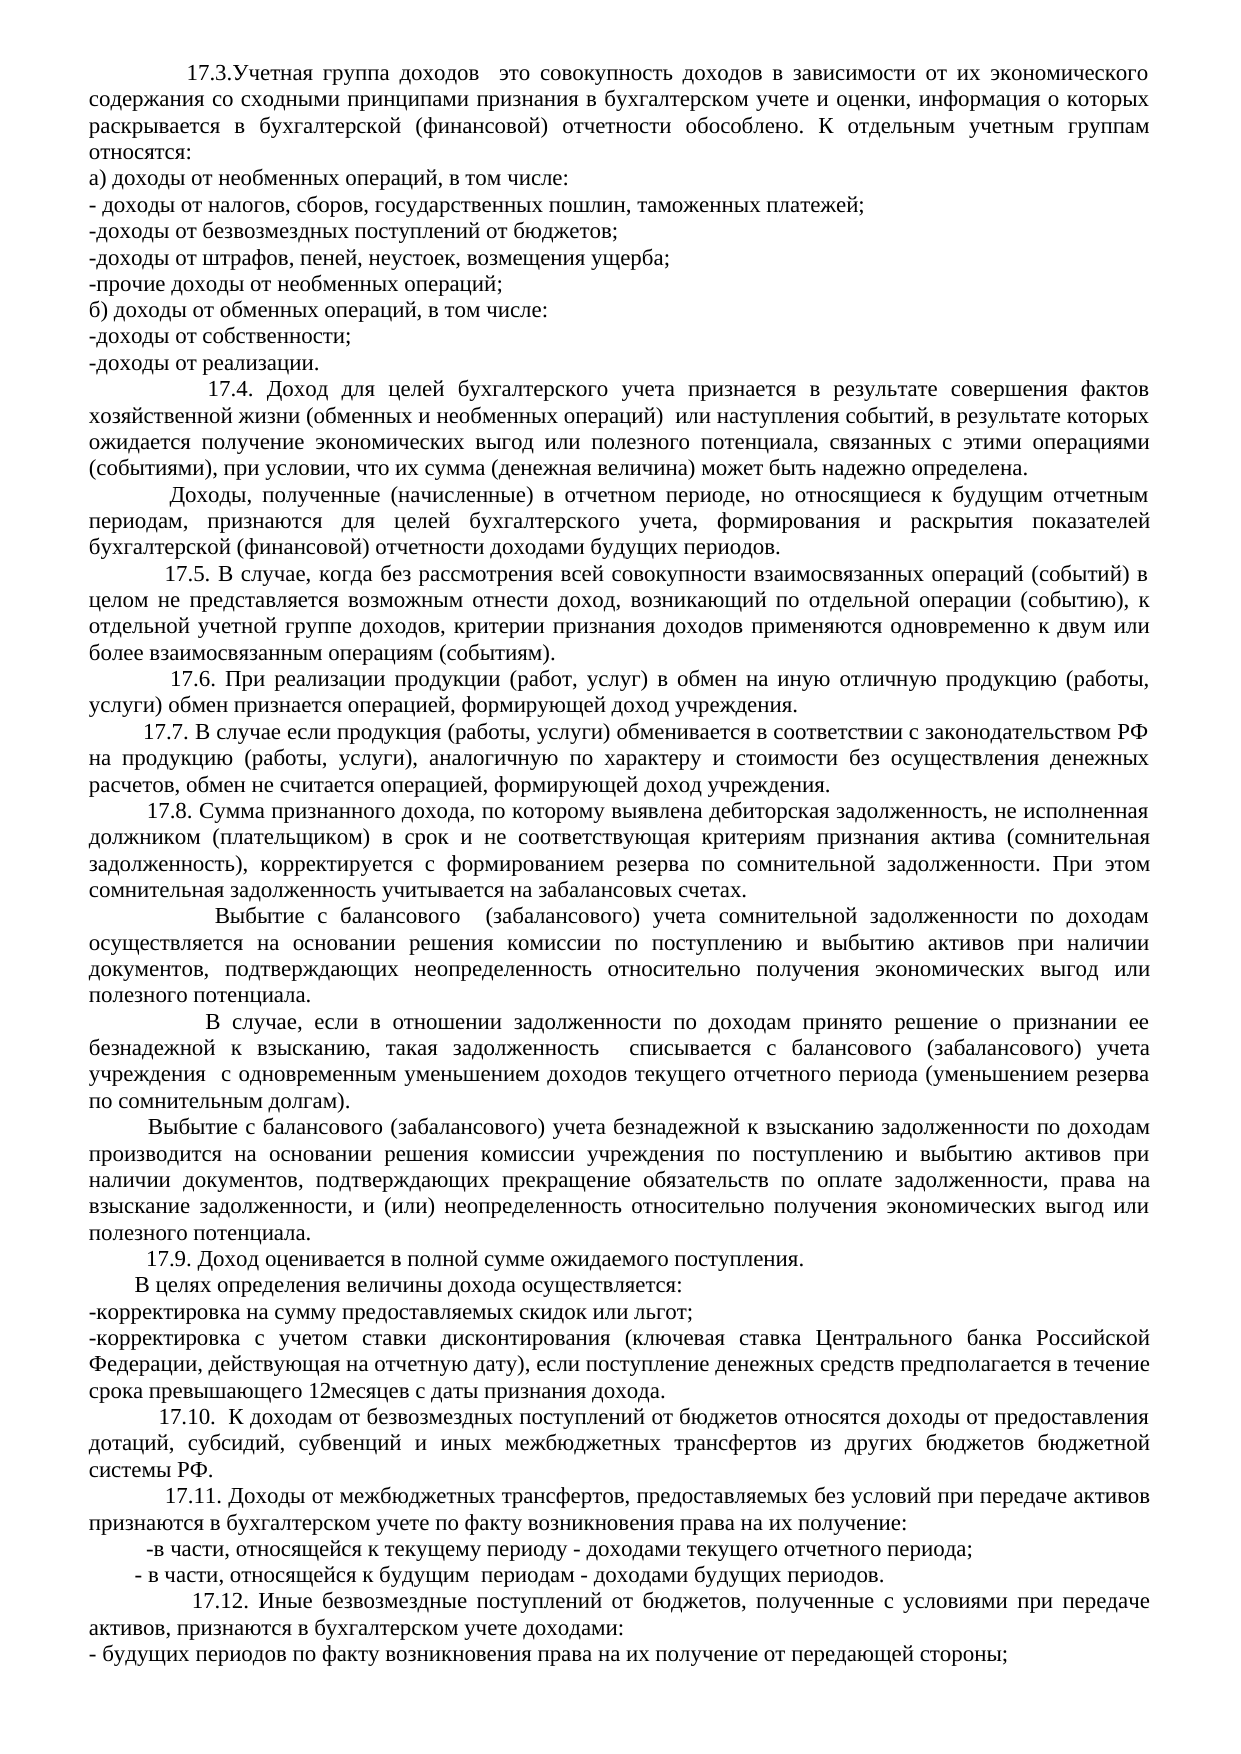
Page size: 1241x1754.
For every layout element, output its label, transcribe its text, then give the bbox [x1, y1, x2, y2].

text 17.6. При реализации продукции (работ, услуг) в обмен на иную отличную продукцию (работы, услуги) обмен признается операцией, формирующей доход учреждения. [89, 665, 1152, 718]
text Выбытие с балансового (забалансового) учета сомнительной задолженности по доходам осуществляется на основании решения комиссии по поступлению и выбытию активов при наличии документов, подтверждающих неопределенность относительно получения экономических выгод или полезного потенциала. [89, 902, 1152, 1008]
text -в части, относящейся к текущему периоду - доходами текущего отчетного периода; [89, 1535, 1152, 1561]
text 17.7. В случае если продукция (работы, услуги) обменивается в соответствии с законодательством РФ на продукцию (работы, услуги), аналогичную по характеру и стоимости без осуществления денежных расчетов, обмен не считается операцией, формирующей доход учреждения. [89, 718, 1152, 797]
text - в части, относящейся к будущим периодам - доходами будущих периодов. [89, 1561, 1152, 1588]
text 17.10. К доходам от безвозмездных поступлений от бюджетов относятся доходы от предоставления дотаций, субсидий, субвенций и иных межбюджетных трансфертов из других бюджетов бюджетной системы РФ. [89, 1403, 1152, 1482]
text Выбытие с балансового (забалансового) учета безнадежной к взысканию задолженности по доходам производится на основании решения комиссии учреждения по поступлению и выбытию активов при наличии документов, подтверждающих прекращение обязательств по оплате задолженности, права на взыскание задолженности, и (или) неопределенность относительно получения экономических выгод или полезного потенциала. [89, 1113, 1152, 1245]
text -доходы от безвозмездных поступлений от бюджетов; [89, 217, 1152, 243]
text -корректировка на сумму предоставляемых скидок или льгот; [89, 1298, 1152, 1324]
text б) доходы от обменных операций, в том числе: [89, 296, 1152, 323]
text 17.3.Учетная группа доходов это совокупность доходов в зависимости от их экономического содержания со сходными принципами признания в бухгалтерском учете и оценки, информация о которых раскрывается в бухгалтерской (финансовой) отчетности обособлено. К отдельным учетным группам относятся: [89, 59, 1152, 164]
text - доходы от налогов, сборов, государственных пошлин, таможенных платежей; [89, 191, 1152, 217]
text 17.9. Доход оценивается в полной сумме ожидаемого поступления. [89, 1245, 1152, 1271]
text -доходы от штрафов, пеней, неустоек, возмещения ущерба; [89, 243, 1152, 270]
text 17.11. Доходы от межбюджетных трансфертов, предоставляемых без условий при передаче активов признаются в бухгалтерском учете по факту возникновения права на их получение: [89, 1482, 1152, 1535]
text 17.4. Доход для целей бухгалтерского учета признается в результате совершения фактов хозяйственной жизни (обменных и необменных операций) или наступления событий, в результате которых ожидается получение экономических выгод или полезного потенциала, связанных с этими операциями (событиями), при условии, что их сумма (денежная величина) может быть надежно определена. [89, 375, 1152, 481]
text -прочие доходы от необменных операций; [89, 270, 1152, 296]
text Доходы, полученные (начисленные) в отчетном периоде, но относящиеся к будущим отчетным периодам, признаются для целей бухгалтерского учета, формирования и раскрытия показателей бухгалтерской (финансовой) отчетности доходами будущих периодов. [89, 481, 1152, 560]
text В целях определения величины дохода осуществляется: [89, 1271, 1152, 1298]
text - будущих периодов по факту возникновения права на их получение от передающей стороны; [89, 1640, 1152, 1667]
text 17.8. Сумма признанного дохода, по которому выявлена дебиторская задолженность, не исполненная должником (плательщиком) в срок и не соответствующая критериям признания актива (сомнительная задолженность), корректируется с формированием резерва по сомнительной задолженности. При этом сомнительная задолженность учитывается на забалансовых счетах. [89, 797, 1152, 902]
text 17.12. Иные безвозмездные поступлений от бюджетов, полученные с условиями при передаче активов, признаются в бухгалтерском учете доходами: [89, 1588, 1152, 1640]
text 17.5. В случае, когда без рассмотрения всей совокупности взаимосвязанных операций (событий) в целом не представляется возможным отнести доход, возникающий по отдельной операции (событию), к отдельной учетной группе доходов, критерии признания доходов применяются одновременно к двум или более взаимосвязанным операциям (событиям). [89, 560, 1152, 665]
text -доходы от реализации. [89, 349, 1152, 375]
text В случае, если в отношении задолженности по доходам принято решение о признании ее безнадежной к взысканию, такая задолженность списывается с балансового (забалансового) учета учреждения с одновременным уменьшением доходов текущего отчетного периода (уменьшением резерва по сомнительным долгам). [89, 1008, 1152, 1113]
text -доходы от собственности; [89, 323, 1152, 349]
text а) доходы от необменных операций, в том числе: [89, 164, 1152, 191]
text -корректировка с учетом ставки дисконтирования (ключевая ставка Центрального банка Российской Федерации, действующая на отчетную дату), если поступление денежных средств предполагается в течение срока превышающего 12месяцев с даты признания дохода. [89, 1324, 1152, 1403]
